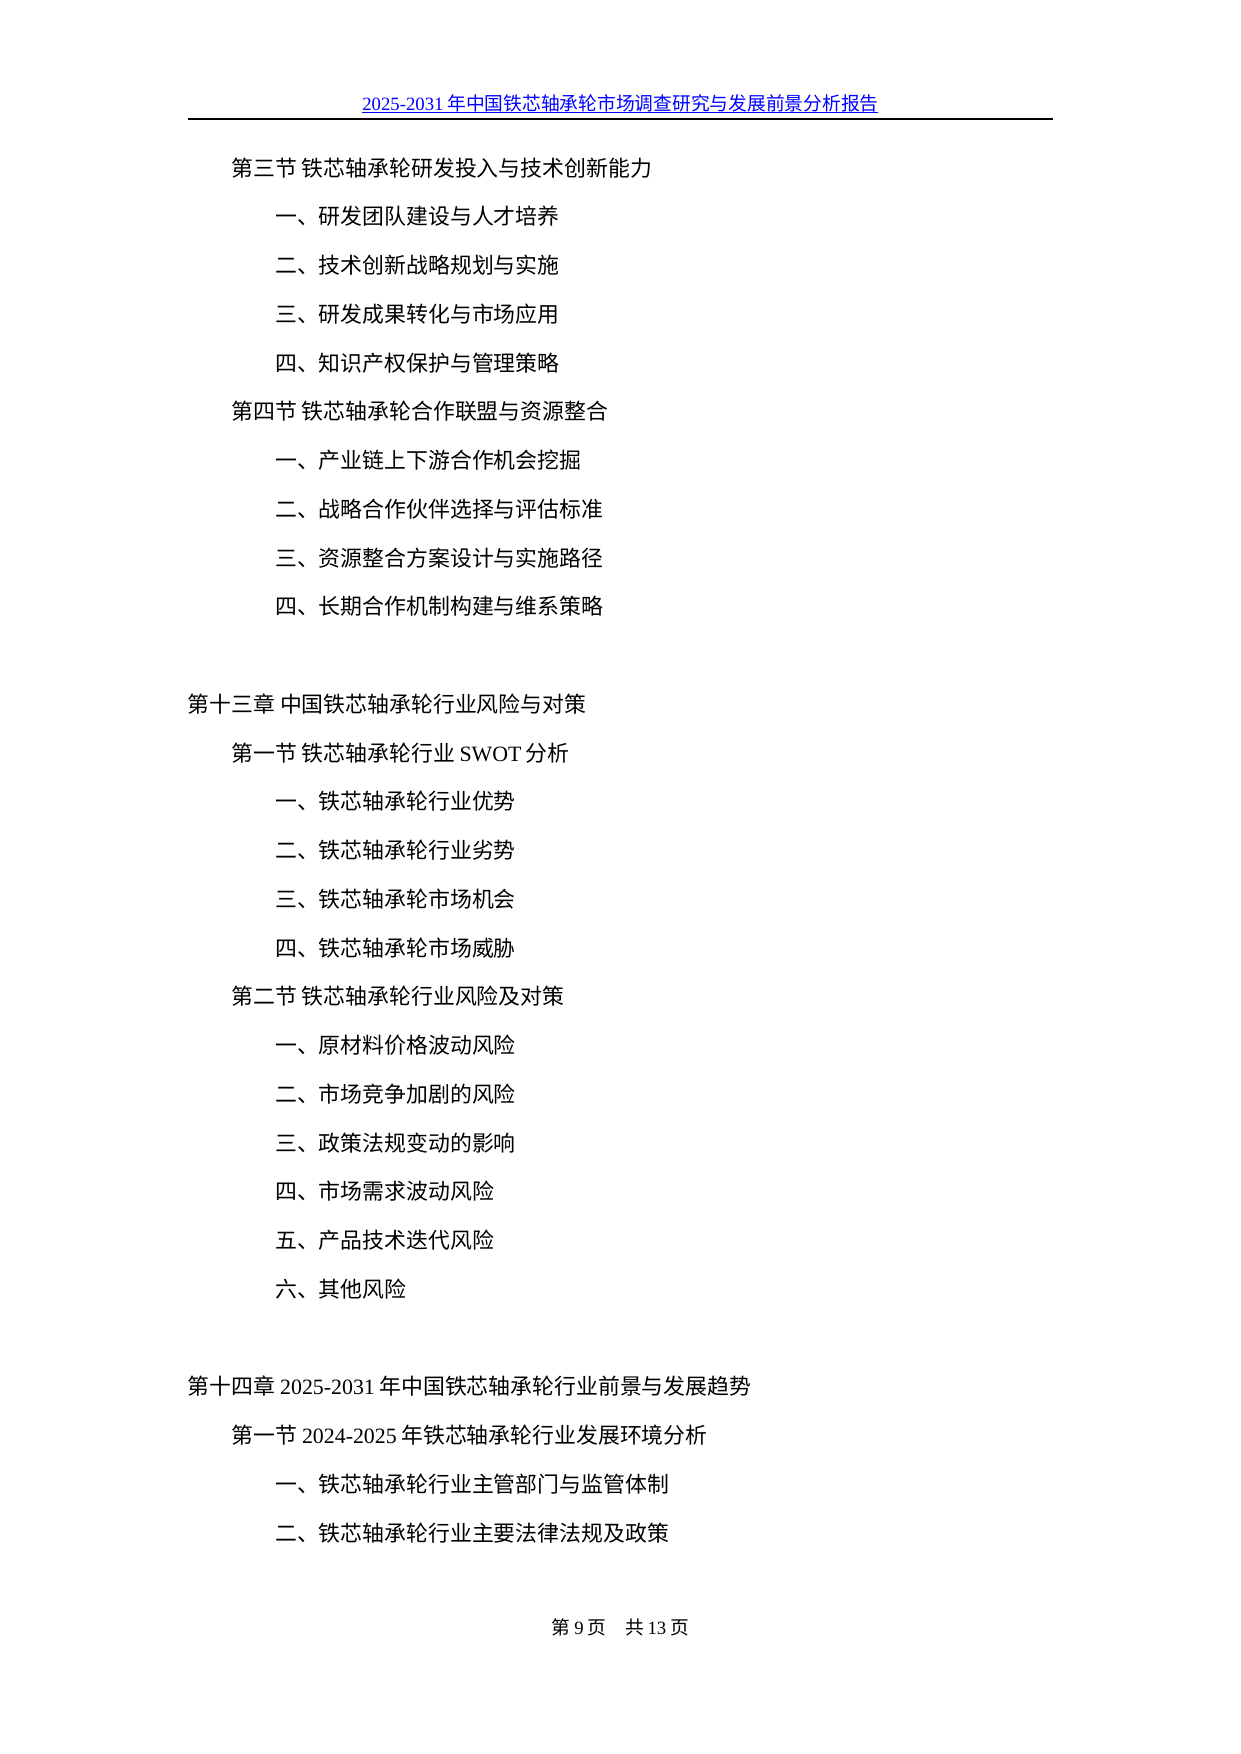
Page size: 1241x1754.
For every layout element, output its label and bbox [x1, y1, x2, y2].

text [187, 150, 1053, 1548]
